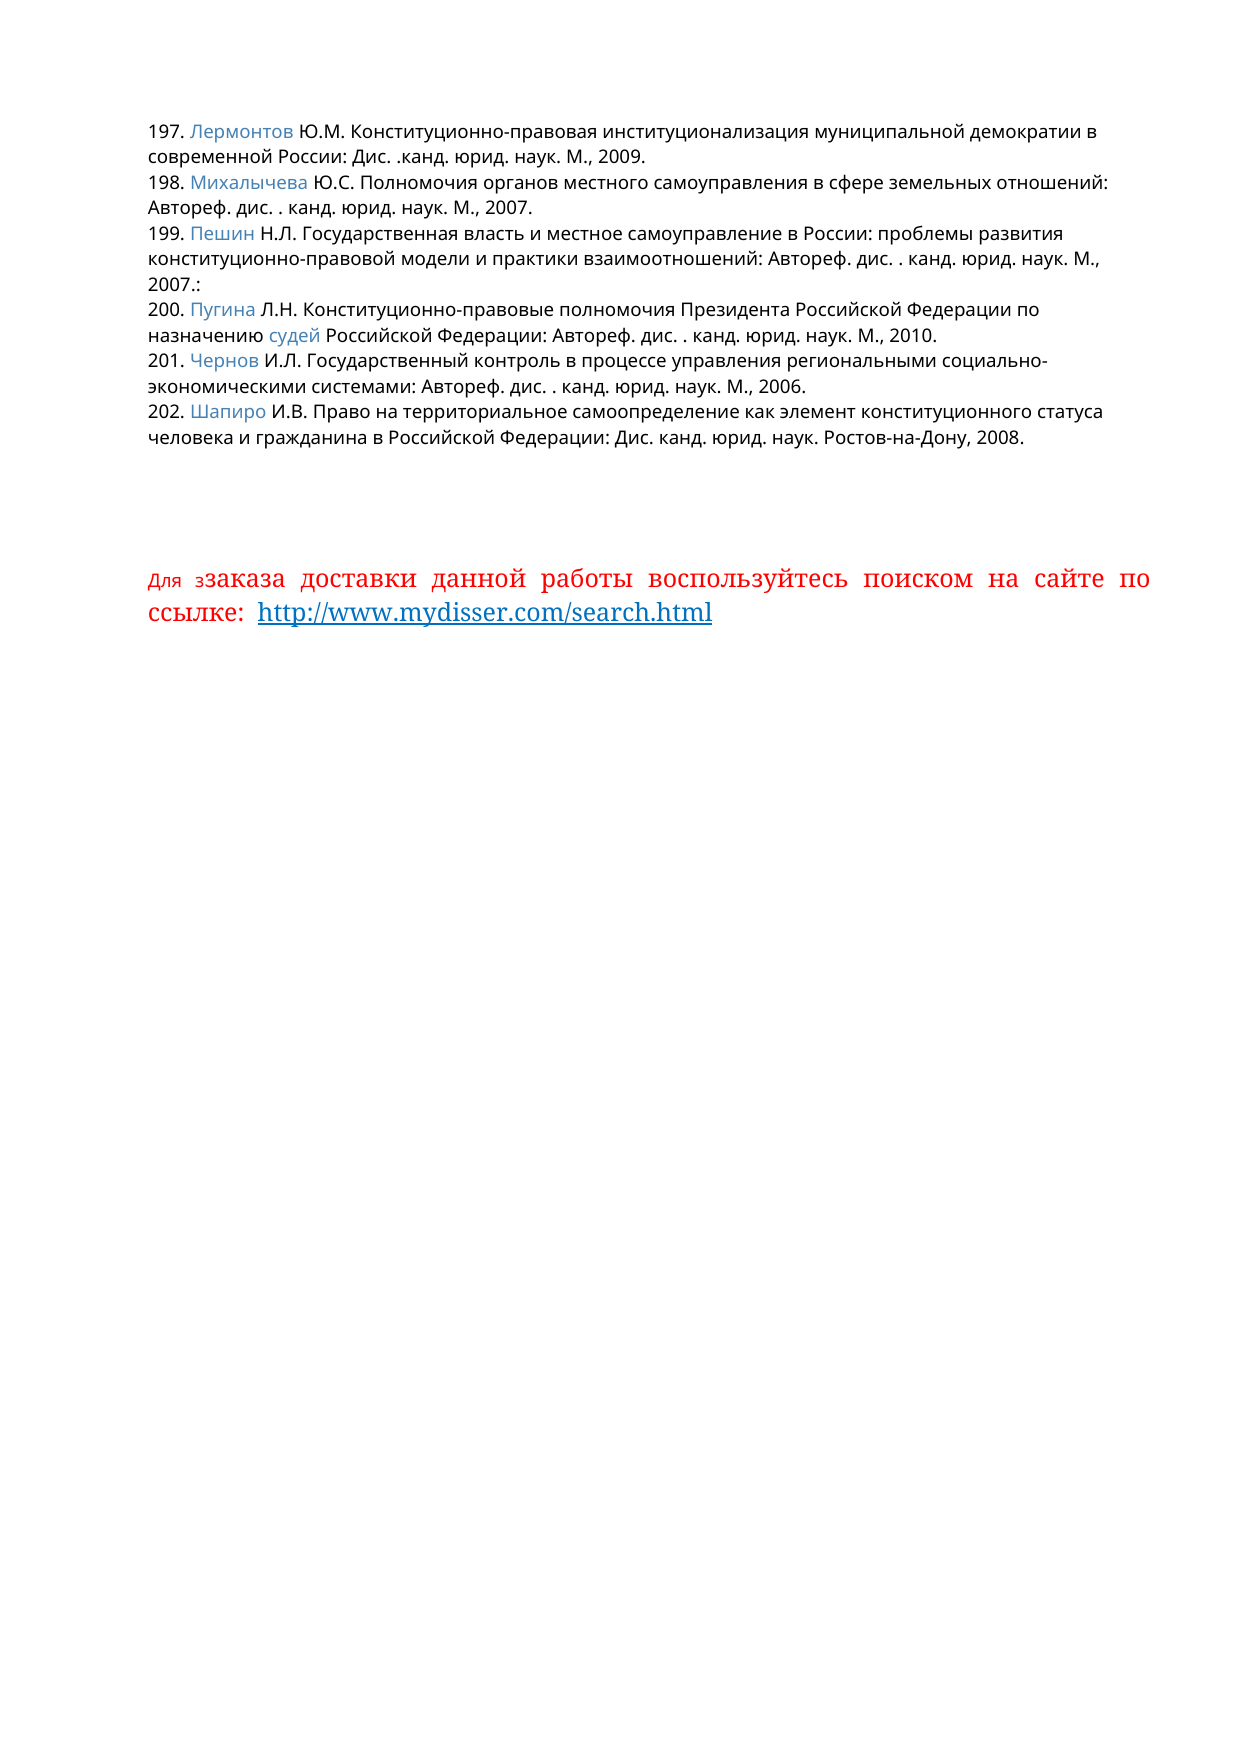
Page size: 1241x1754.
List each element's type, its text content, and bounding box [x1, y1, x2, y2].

text Для ззаказа доставки данной работы воспользуйтесь поиском на сайте по ссылке: http://www.mydisser.com/search.html [148, 561, 1152, 629]
